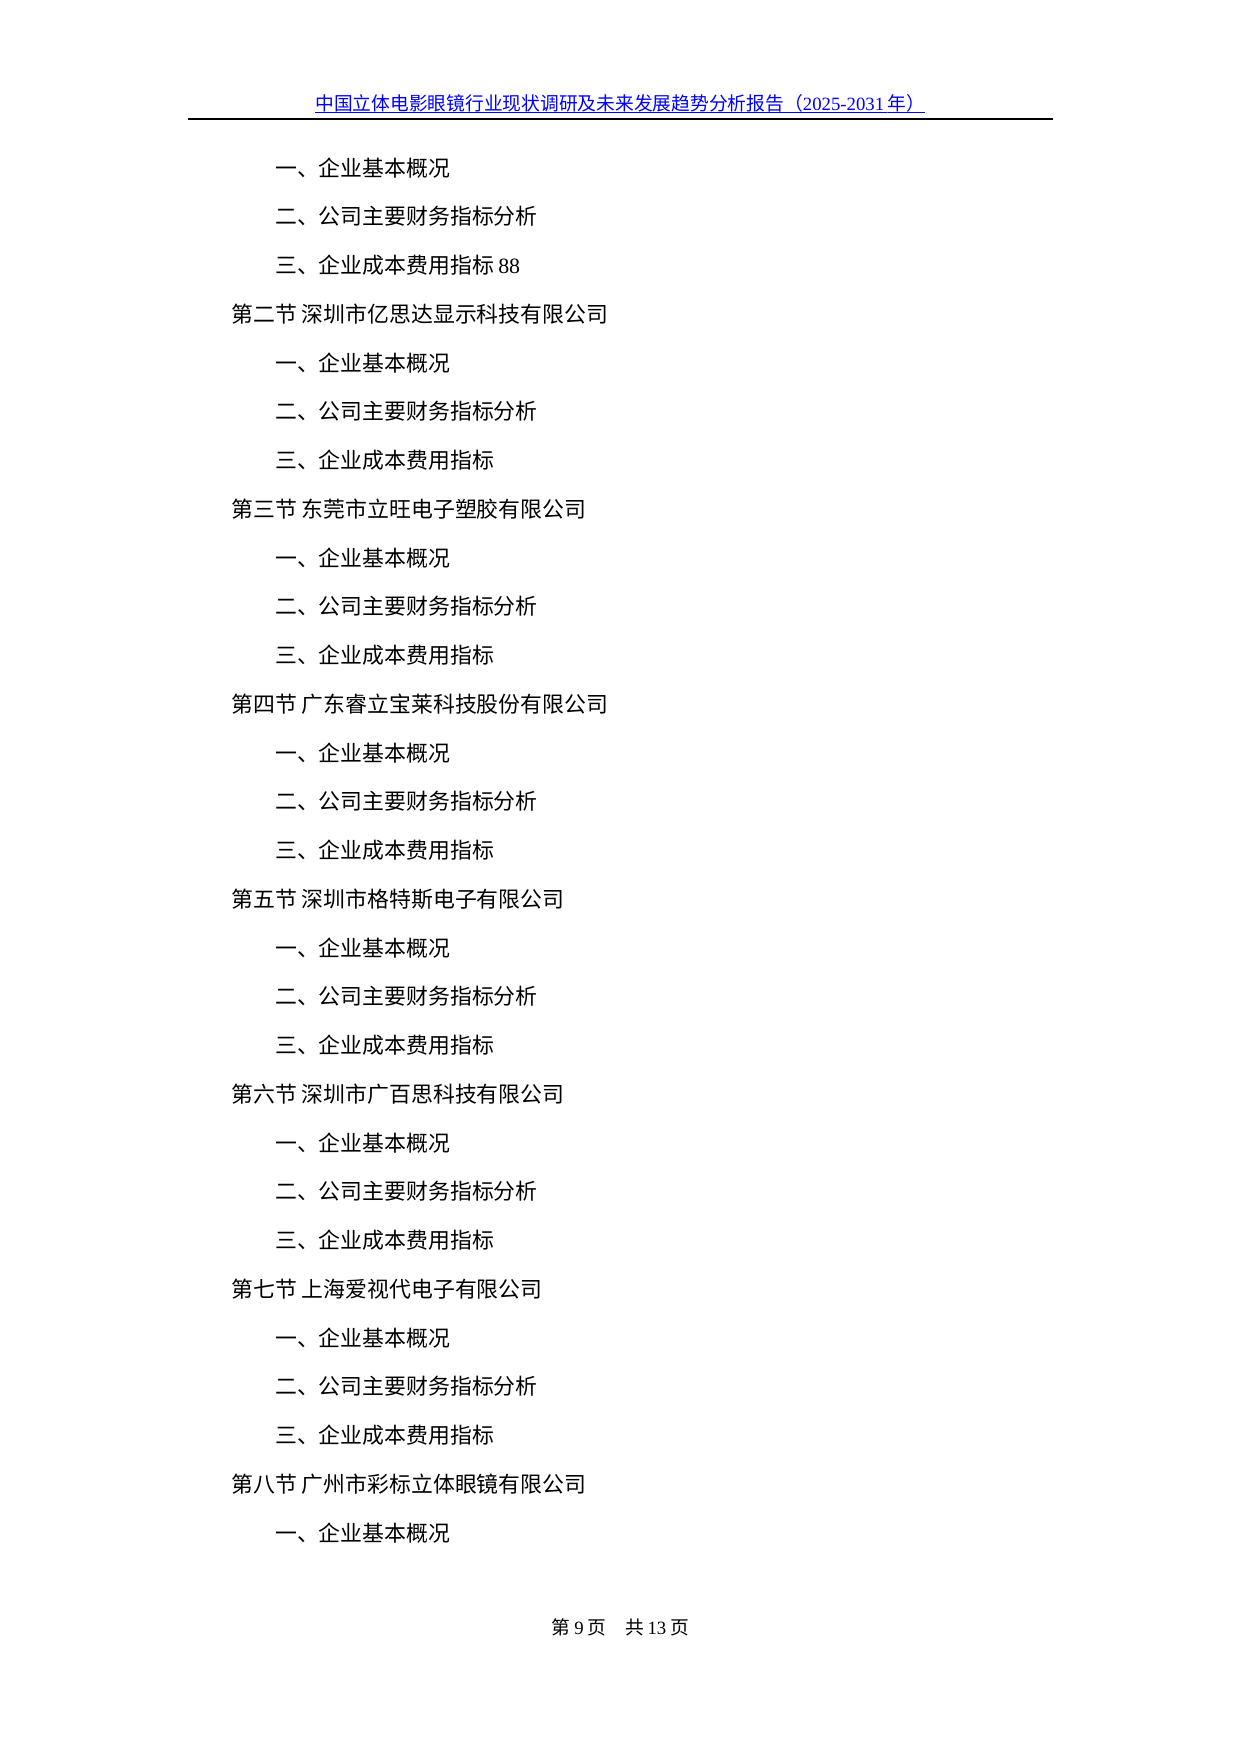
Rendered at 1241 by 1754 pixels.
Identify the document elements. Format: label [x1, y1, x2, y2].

text [187, 150, 1053, 1548]
